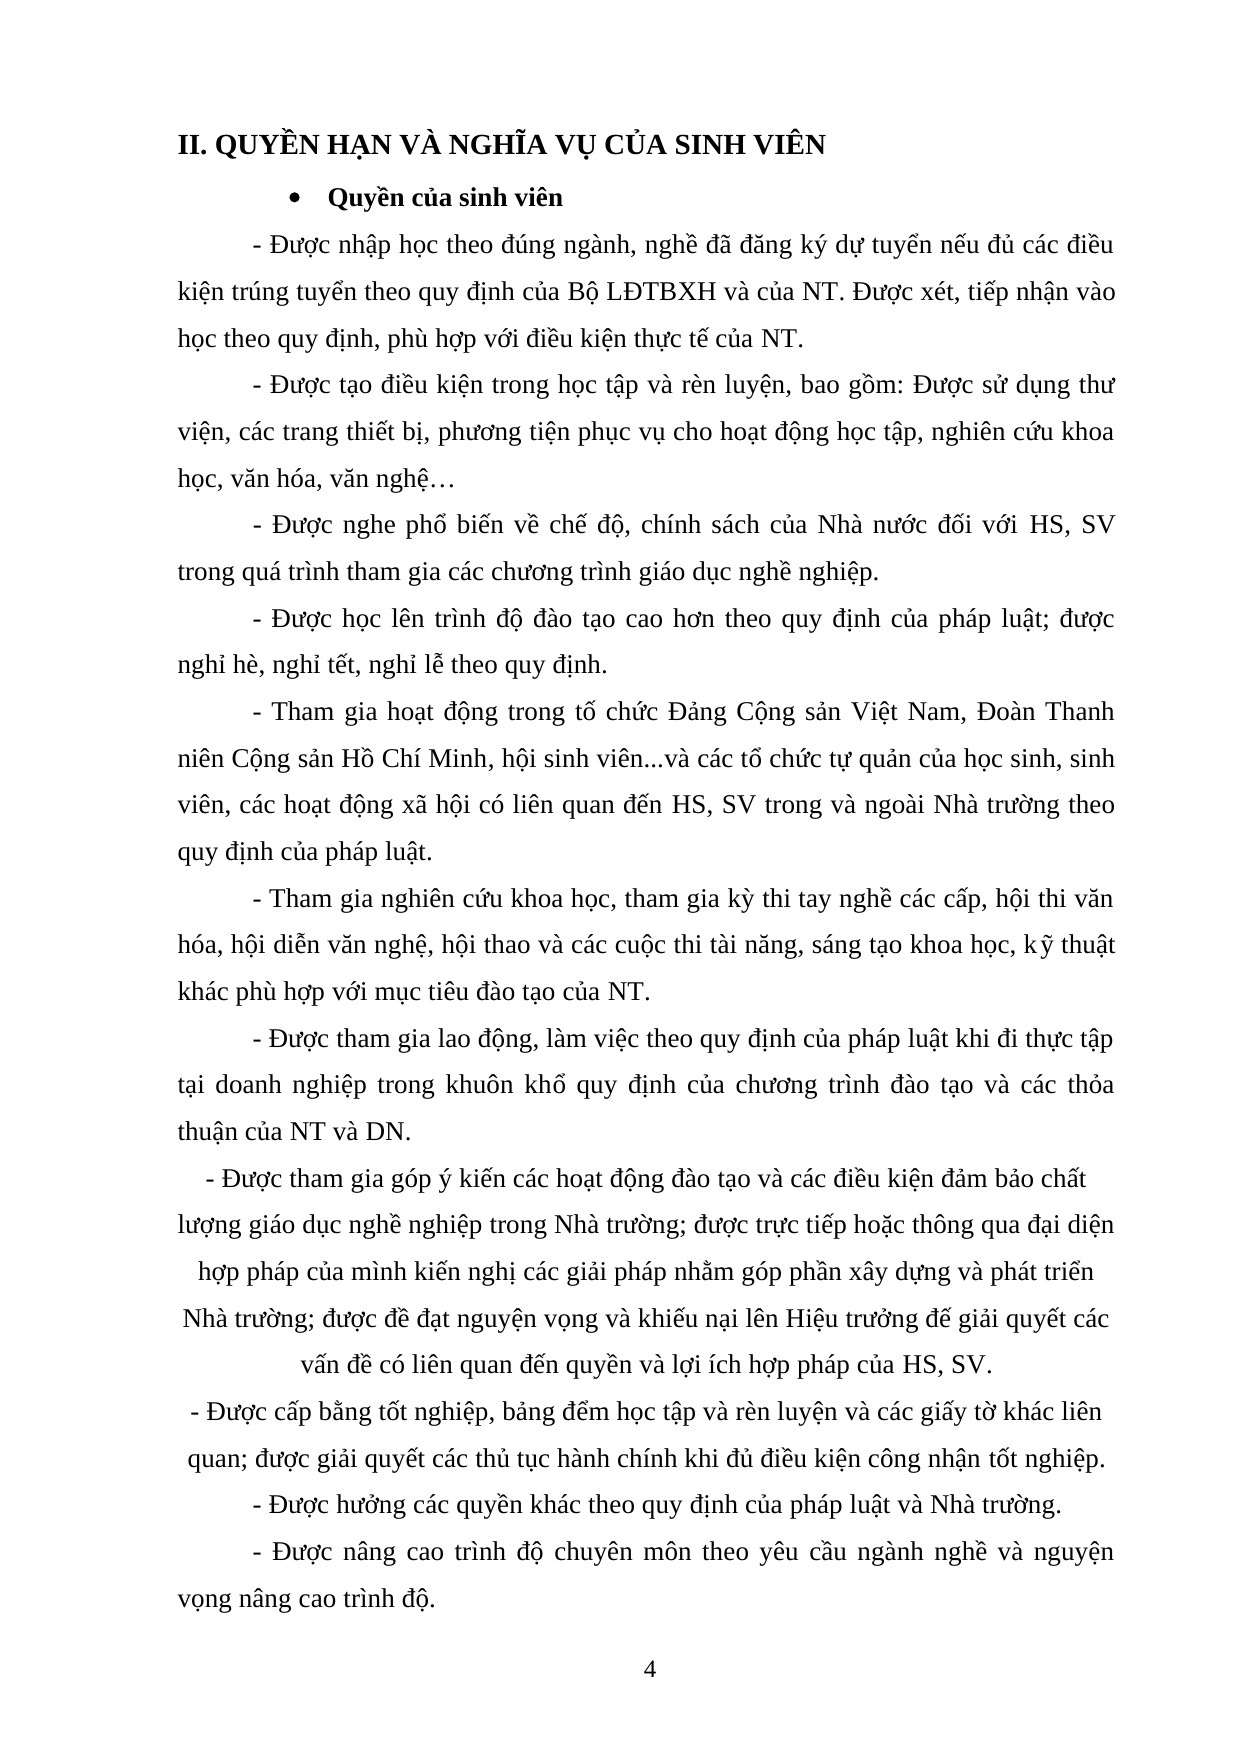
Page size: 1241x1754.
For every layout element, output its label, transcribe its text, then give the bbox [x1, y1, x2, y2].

text - Tham gia hoạt động trong tố chức Đảng Cộng sản Việt Nam, Đoàn Thanh niên Cộng sản Hồ Chí Minh, hội sinh viên...và các tổ chức tự quản của học sinh, sinh viên, các hoạt động xã hội có liên quan đến HS, SV trong và ngoài Nhà trường theo quy định của pháp luật. [177, 695, 1116, 866]
list Quyền của sinh viên [290, 181, 1120, 213]
text - Được tham gia lao động, làm việc theo quy định của pháp luật khi đi thực tập tại doanh nghiệp trong khuôn khổ quy định của chương trình đào tạo và các thỏa thuận của NT và DN. [177, 1022, 1116, 1146]
text - Được hưởng các quyền khác theo quy định của pháp luật và Nhà trường. [177, 1488, 1116, 1519]
text - Được nhập học theo đúng ngành, nghề đã đăng ký dự tuyển nếu đủ các điều kiện trúng tuyển theo quy định của Bộ LĐTBXH và của NT. Được xét, tiếp nhận vào học theo quy định, phù hợp với điều kiện thực tế của NT. [177, 228, 1116, 353]
text - Được cấp bằng tốt nghiệp, bảng đểm học tập và rèn luyện và các giấy tờ khác liên quan; được giải quyết các thủ tục hành chính khi đủ điều kiện công nhận tốt nghiệp. [177, 1395, 1116, 1473]
text - Được học lên trình độ đào tạo cao hơn theo quy định của pháp luật; được nghỉ hè, nghỉ tết, nghỉ lễ theo quy định. [177, 602, 1116, 679]
text - Được nâng cao trình độ chuyên môn theo yêu cầu ngành nghề và nguyện vọng nâng cao trình độ. [177, 1535, 1116, 1613]
text II. QUYỀN HẠN VÀ NGHĨA VỤ CỦA SINH VIÊN [177, 118, 1122, 161]
text - Được nghe phổ biến về chế độ, chính sách của Nhà nước đối với HS, SV trong quá trình tham gia các chương trình giáo dục nghề nghiệp. [177, 508, 1116, 586]
text - Tham gia nghiên cứu khoa học, tham gia kỳ thi tay nghề các cấp, hội thi văn hóa, hội diễn văn nghệ, hội thao và các cuộc thi tài năng, sáng tạo khoa học, kỹ thuật khác phù hợp với mục tiêu đào tạo của NT. [177, 882, 1116, 1006]
text - Được tạo điều kiện trong học tập và rèn luyện, bao gồm: Được sử dụng thư viện, các trang thiết bị, phương tiện phục vụ cho hoạt động học tập, nghiên cứu khoa học, văn hóa, văn nghệ… [177, 368, 1116, 493]
text - Được tham gia góp ý kiến các hoạt động đào tạo và các điều kiện đảm bảo chất lượng giáo dục nghề nghiệp trong Nhà trường; được trực tiếp hoặc thông qua đại diện hợp pháp của mình kiến nghị các giải pháp nhằm góp phần xây dựng và phát triển Nhà trường; được đề đạt nguyện vọng và khiếu nại lên Hiệu trưởng đế giải quyết các vấn đề có liên quan đến quyền và lợi ích hợp pháp của HS, SV. [177, 1162, 1116, 1379]
